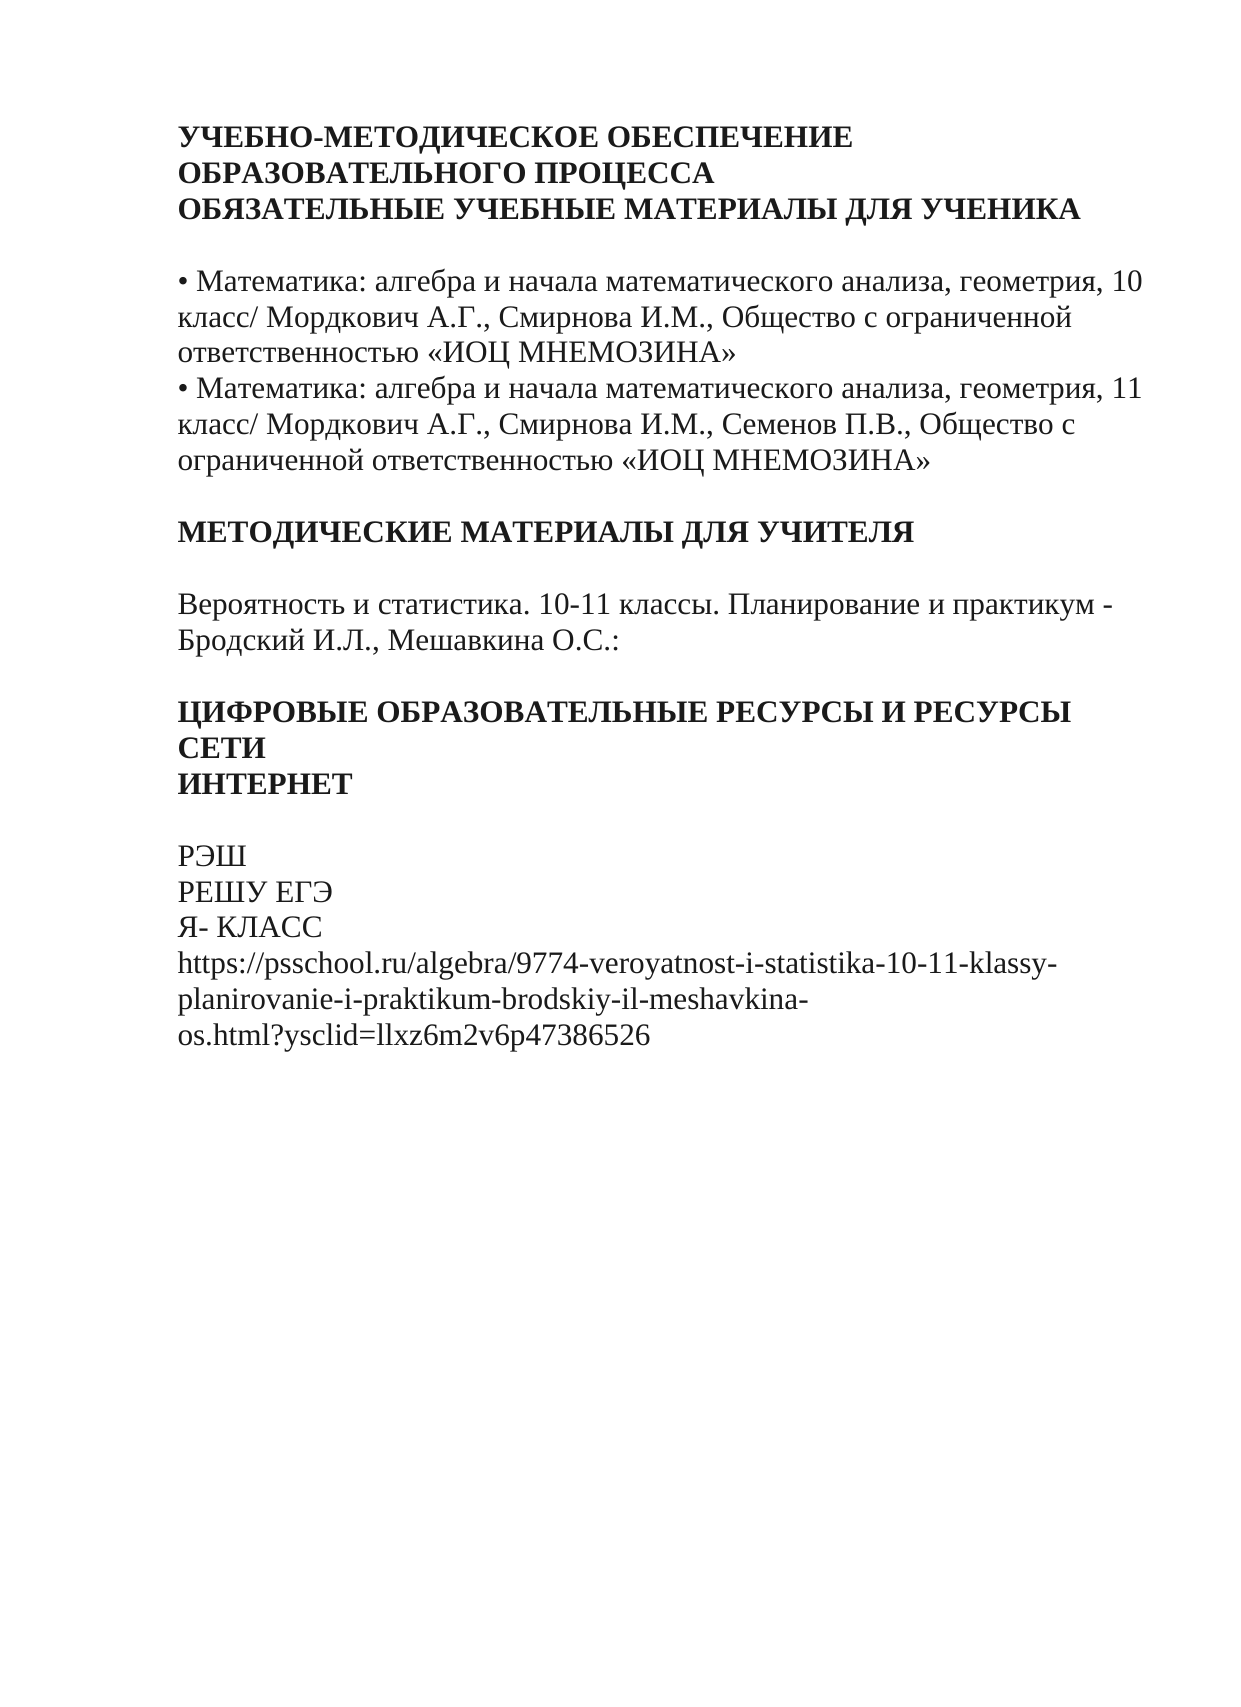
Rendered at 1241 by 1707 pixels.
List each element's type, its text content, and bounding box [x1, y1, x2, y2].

text МЕТОДИЧЕСКИЕ МАТЕРИАЛЫ ДЛЯ УЧИТЕЛЯ [177, 513, 1152, 549]
text planirovanie-i-praktikum-brodskiy-il-meshavkina- [177, 981, 1152, 1017]
text ограниченной ответственностью «ИОЦ МНЕМОЗИНА» [177, 442, 1152, 477]
text ОБЯЗАТЕЛЬНЫЕ УЧЕБНЫЕ МАТЕРИАЛЫ ДЛЯ УЧЕНИКА [177, 190, 1152, 226]
text РЕШУ ЕГЭ [177, 873, 1152, 909]
text УЧЕБНО-МЕТОДИЧЕСКОЕ ОБЕСПЕЧЕНИЕ [177, 118, 1152, 154]
text • Математика: алгебра и начала математического анализа, геометрия, 11 [177, 370, 1152, 406]
text https://psschool.ru/algebra/9774-veroyatnost-i-statistika-10-11-klassy- [177, 945, 1152, 981]
text Бродский И.Л., Мешавкина О.С.: [177, 621, 1152, 657]
text • Математика: алгебра и начала математического анализа, геометрия, 10 [177, 262, 1152, 298]
text ИНТЕРНЕТ [177, 765, 1152, 801]
text os.html?ysclid=llxz6m2v6p47386526 [177, 1017, 1152, 1052]
text Вероятность и статистика. 10-11 классы. Планирование и практикум - [177, 585, 1152, 621]
text Я- КЛАСС [177, 909, 1152, 945]
text класс/ Мордкович А.Г., Смирнова И.М., Семенов П.В., Общество с [177, 406, 1152, 442]
text класс/ Мордкович А.Г., Смирнова И.М., Общество с ограниченной [177, 298, 1152, 334]
text ответственностью «ИОЦ МНЕМОЗИНА» [177, 334, 1152, 370]
text ЦИФРОВЫЕ ОБРАЗОВАТЕЛЬНЫЕ РЕСУРСЫ И РЕСУРСЫ СЕТИ [177, 693, 1152, 765]
text ОБРАЗОВАТЕЛЬНОГО ПРОЦЕССА [177, 154, 1152, 190]
text РЭШ [177, 837, 1152, 873]
